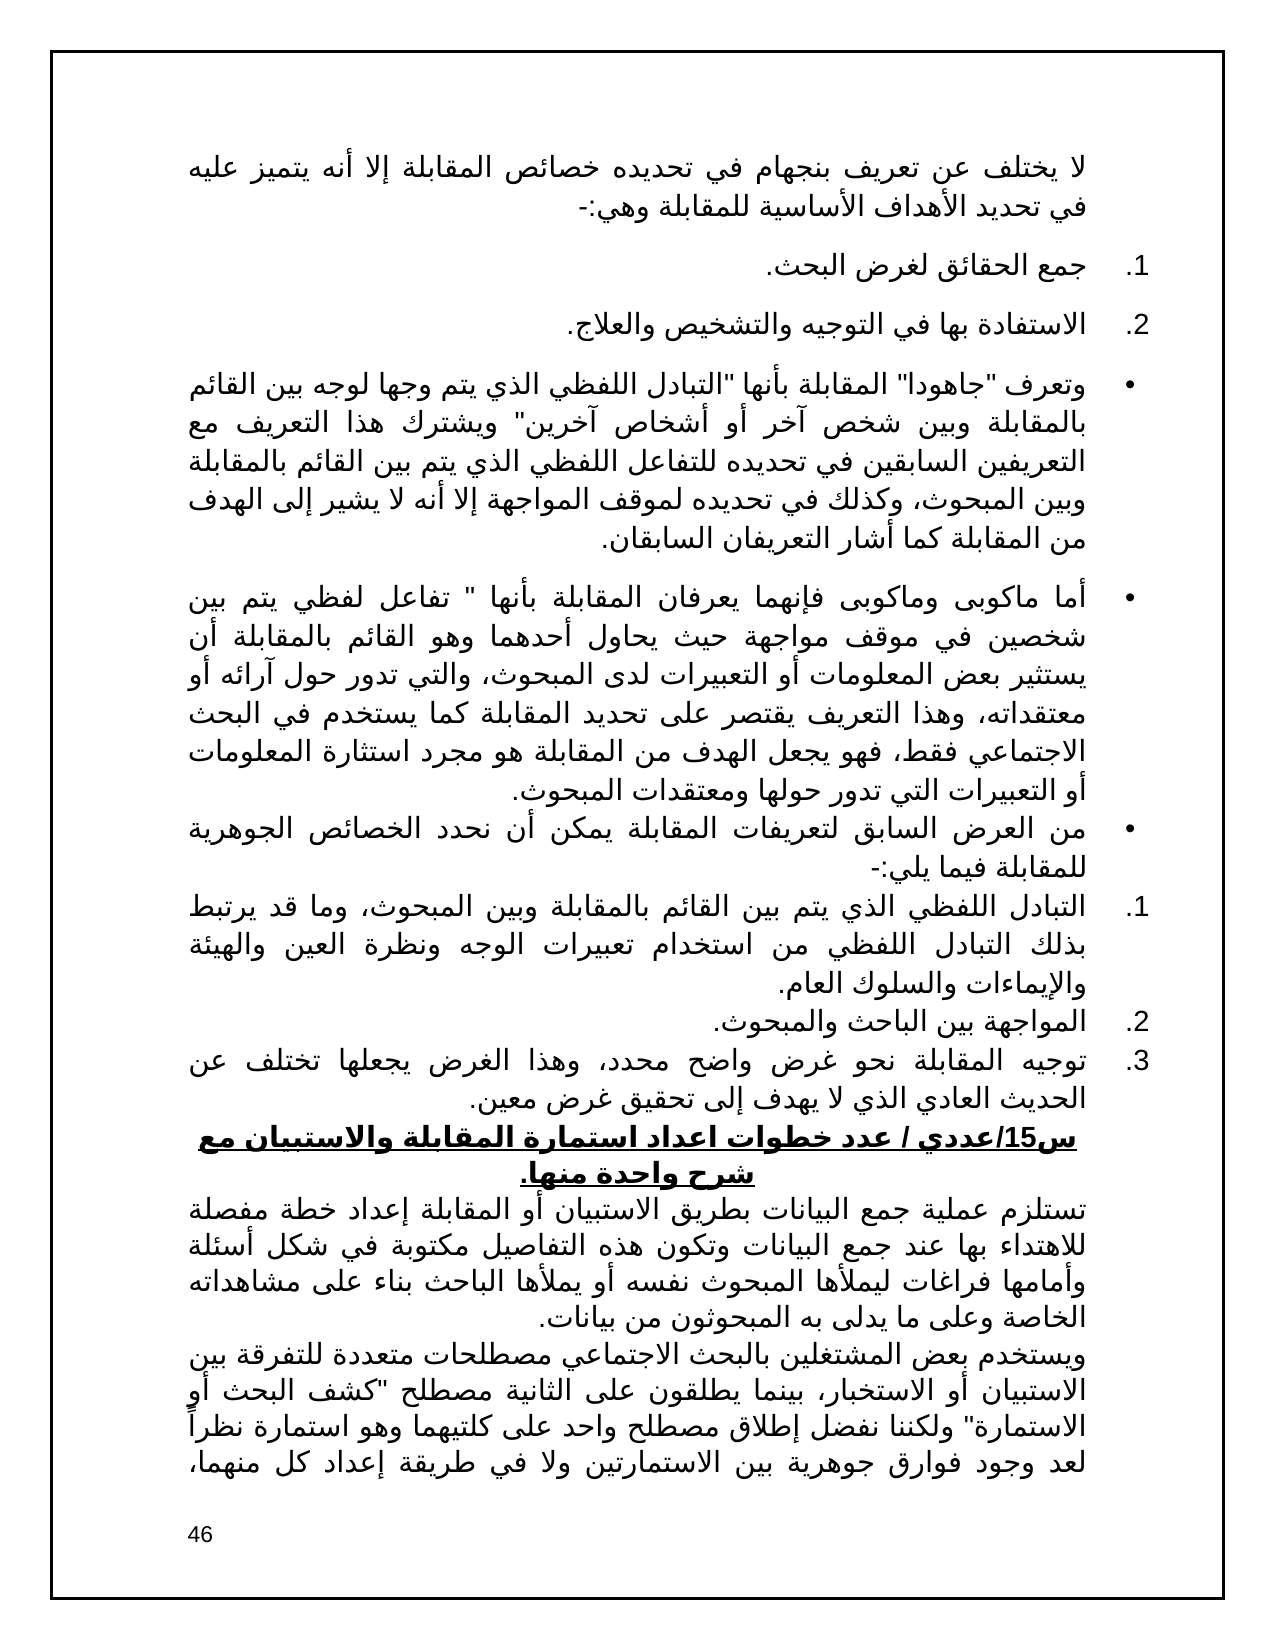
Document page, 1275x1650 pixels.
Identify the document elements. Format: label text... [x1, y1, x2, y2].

list من العرض السابق لتعريفات المقابلة يمكن أن نحدد الخصائص الجوهرية للمقابلة فيما يلي:- [187, 811, 1125, 883]
list جمع الحقائق لغرض البحث. [187, 248, 1125, 281]
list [187, 150, 1125, 222]
list وتعرف "جاهودا" المقابلة بأنها "التبادل اللفظي الذي يتم وجها لوجه بين القائم بالمقابلة وبين شخص آخر أو أشخاص آخرين" ويشترك هذا التعريف مع التعريفين السابقين في تحديده للتفاعل اللفظي الذي يتم بين القائم بالمقابلة وبين المبحوث، وكذلك في تحديده لموقف المواجهة إلا أنه لا يشير إلى الهدف من المقابلة كما أشار التعريفان السابقان. [187, 367, 1125, 554]
list توجيه المقابلة نحو غرض واضح محدد، وهذا الغرض يجعلها تختلف عن الحديث العادي الذي لا يهدف إلى تحقيق غرض معين. [187, 1043, 1125, 1115]
list الاستفادة بها في التوجيه والتشخيص والعلاج. [187, 307, 1125, 341]
list المواجهة بين الباحث والمبحوث. [187, 1004, 1125, 1038]
list التبادل اللفظي الذي يتم بين القائم بالمقابلة وبين المبحوث، وما قد يرتبط بذلك التبادل اللفظي من استخدام تعبيرات الوجه ونظرة العين والهيئة والإيماءات والسلوك العام. [187, 888, 1125, 999]
text تستلزم عملية جمع البيانات بطريق الاستبيان أو المقابلة إعداد خطة مفصلة للاهتداء بها عند جمع البيانات وتكون هذه التفاصيل مكتوبة في شكل أسئلة وأمامها فراغات ليملأها المبحوث نفسه أو يملأها الباحث بناء على مشاهداته الخاصة وعلى ما يدلى به المبحوثون من بيانات. [187, 1192, 1087, 1334]
text س15/عددي / عدد خطوات اعداد استمارة المقابلة والاستبيان مع شرح واحدة منها. [187, 1120, 1087, 1189]
list أما ماكوبى وماكوبى فإنهما يعرفان المقابلة بأنها " تفاعل لفظي يتم بين شخصين في موقف مواجهة حيث يحاول أحدهما وهو القائم بالمقابلة أن يستثير بعض المعلومات أو التعبيرات لدى المبحوث، والتي تدور حول آرائه أو معتقداته، وهذا التعريف يقتصر على تحديد المقابلة كما يستخدم في البحث الاجتماعي فقط، فهو يجعل الهدف من المقابلة هو مجرد استثارة المعلومات أو التعبيرات التي تدور حولها ومعتقدات المبحوث. [187, 580, 1125, 806]
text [187, 1337, 1087, 1479]
